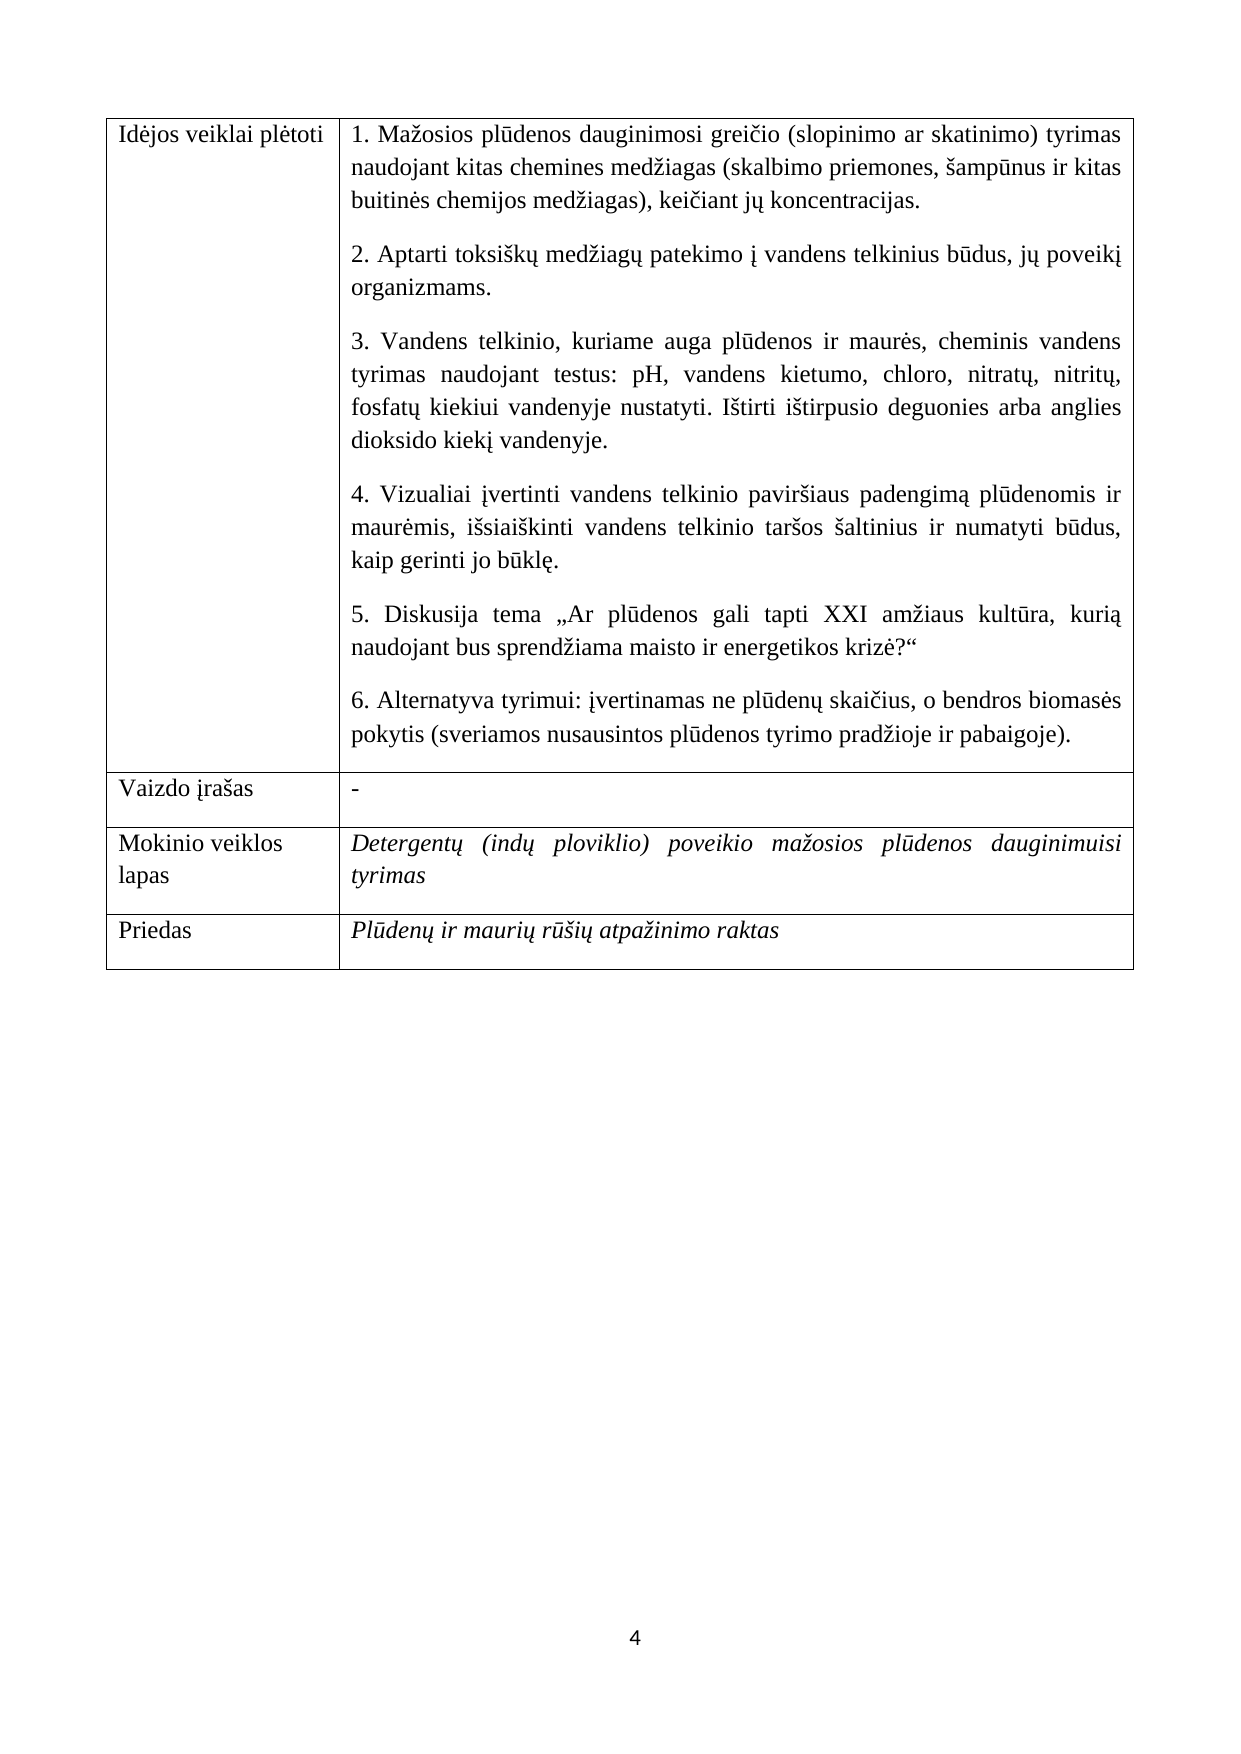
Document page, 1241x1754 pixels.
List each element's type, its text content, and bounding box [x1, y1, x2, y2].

table_cell Plūdenų ir maurių rūšių atpažinimo raktas [340, 915, 1133, 968]
table_cell - [340, 773, 1133, 827]
table_cell 1. Mažosios plūdenos dauginimosi greičio (slopinimo ar skatinimo) tyrimas naudojant kitas chemines medžiagas (skalbimo priemones, šampūnus ir kitas buitinės chemijos medžiagas), keičiant jų koncentracijas. 2. Aptarti toksiškų medžiagų patekimo į vandens telkinius būdus, jų poveikį organizmams. 3. Vandens telkinio, kuriame auga plūdenos ir maurės, cheminis vandens tyrimas naudojant testus: pH, vandens kietumo, chloro, nitratų, nitritų, fosfatų kiekiui vandenyje nustatyti. Ištirti ištirpusio deguonies arba anglies dioksido kiekį vandenyje. 4. Vizualiai įvertinti vandens telkinio paviršiaus padengimą plūdenomis ir maurėmis, išsiaiškinti vandens telkinio taršos šaltinius ir numatyti būdus, kaip gerinti jo būklę. 5. Diskusija tema „Ar plūdenos gali tapti XXI amžiaus kultūra, kurią naudojant bus sprendžiama maisto ir energetikos krizė?“ 6. Alternatyva tyrimui: įvertinamas ne plūdenų skaičius, o bendros biomasės pokytis (sveriamos nusausintos plūdenos tyrimo pradžioje ir pabaigoje). [340, 119, 1133, 772]
table_cell Vaizdo įrašas [107, 773, 339, 827]
table_cell Priedas [107, 915, 339, 968]
table_cell Idėjos veiklai plėtoti [107, 119, 339, 772]
table_cell Mokinio veiklos lapas [107, 828, 339, 914]
table_cell Detergentų (indų ploviklio) poveikio mažosios plūdenos dauginimuisi tyrimas [340, 828, 1133, 914]
